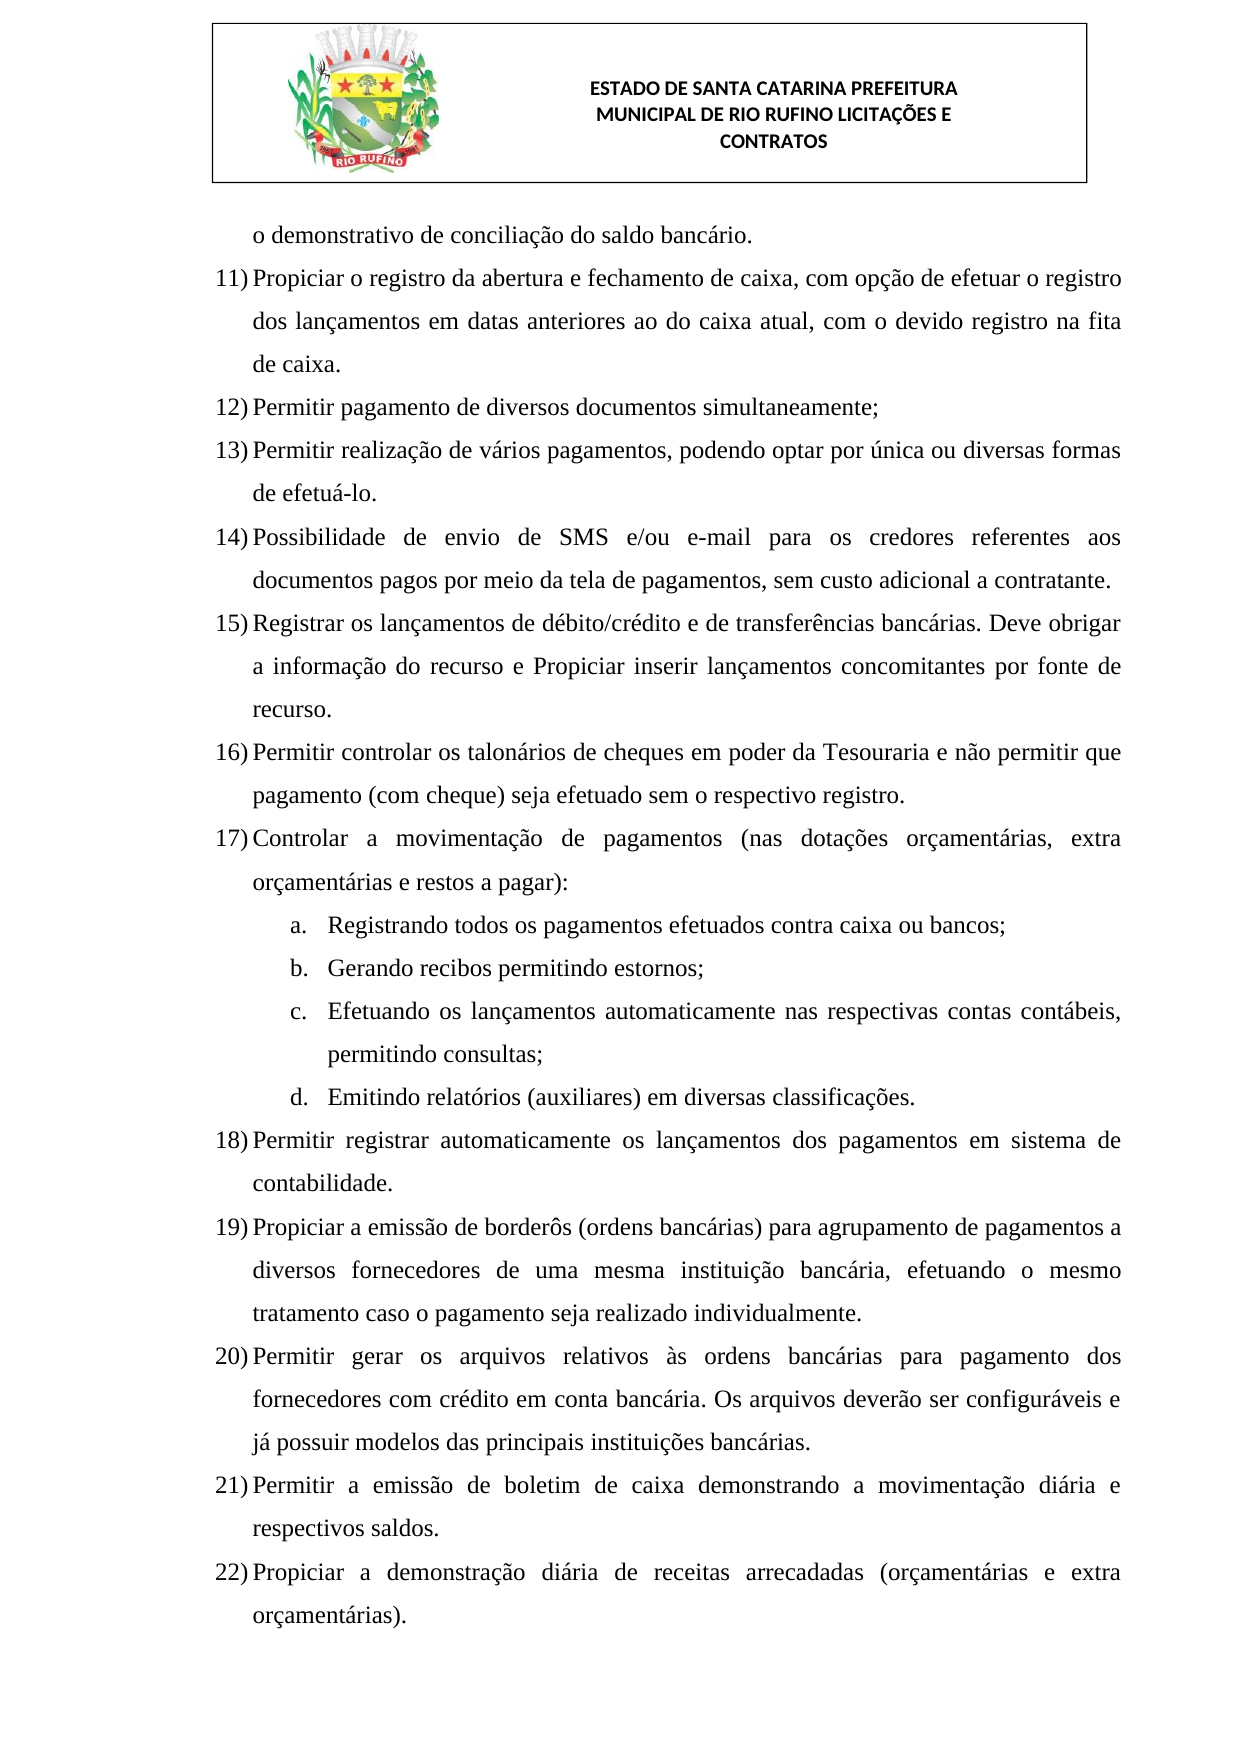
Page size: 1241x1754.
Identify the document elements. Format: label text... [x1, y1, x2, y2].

list Controlar a movimentação de pagamentos (nas dotações orçamentárias, extra orçamentárias e restos a pagar): [215, 823, 1122, 895]
list Permitir a emissão de boletim de caixa demonstrando a movimentação diária e respectivos saldos. [215, 1470, 1122, 1542]
list Registrando todos os pagamentos efetuados contra caixa ou bancos; [290, 910, 1122, 938]
list Propiciar a demonstração diária de receitas arrecadadas (orçamentárias e extra orçamentárias). [215, 1557, 1122, 1628]
list Propiciar a emissão de borderôs (ordens bancárias) para agrupamento de pagamentos a diversos fornecedores de uma mesma instituição bancária, efetuando o mesmo tratamento caso o pagamento seja realizado individualmente. [215, 1212, 1122, 1327]
list Permitir registrar automaticamente os lançamentos dos pagamentos em sistema de contabilidade. [215, 1125, 1122, 1197]
list Permitir controlar os talonários de cheques em poder da Tesouraria e não permitir que pagamento (com cheque) seja efetuado sem o respectivo registro. [215, 737, 1122, 809]
picture [288, 24, 439, 173]
list Permitir gerar os arquivos relativos às ordens bancárias para pagamento dos fornecedores com crédito em conta bancária. Os arquivos deverão ser configuráveis e já possuir modelos das principais instituições bancárias. [215, 1341, 1122, 1456]
list Possibilidade de envio de SMS e/ou e-mail para os credores referentes aos documentos pagos por meio da tela de pagamentos, sem custo adicional a contratante. [215, 522, 1122, 593]
list Registrar os lançamentos de débito/crédito e de transferências bancárias. Deve obrigar a informação do recurso e Propiciar inserir lançamentos concomitantes por fonte de recurso. [215, 608, 1122, 723]
list Permitir realização de vários pagamentos, podendo optar por única ou diversas formas de efetuá-lo. [215, 435, 1122, 507]
list Efetuando os lançamentos automaticamente nas respectivas contas contábeis, permitindo consultas; [290, 996, 1122, 1068]
list Emitindo relatórios (auxiliares) em diversas classificações. [290, 1082, 1122, 1111]
list Propiciar o registro da abertura e fechamento de caixa, com opção de efetuar o registro dos lançamentos em datas anteriores ao do caixa atual, com o devido registro na fita de caixa. [215, 263, 1122, 378]
list Permitir pagamento de diversos documentos simultaneamente; [215, 392, 1122, 421]
list Gerando recibos permitindo estornos; [290, 953, 1122, 982]
